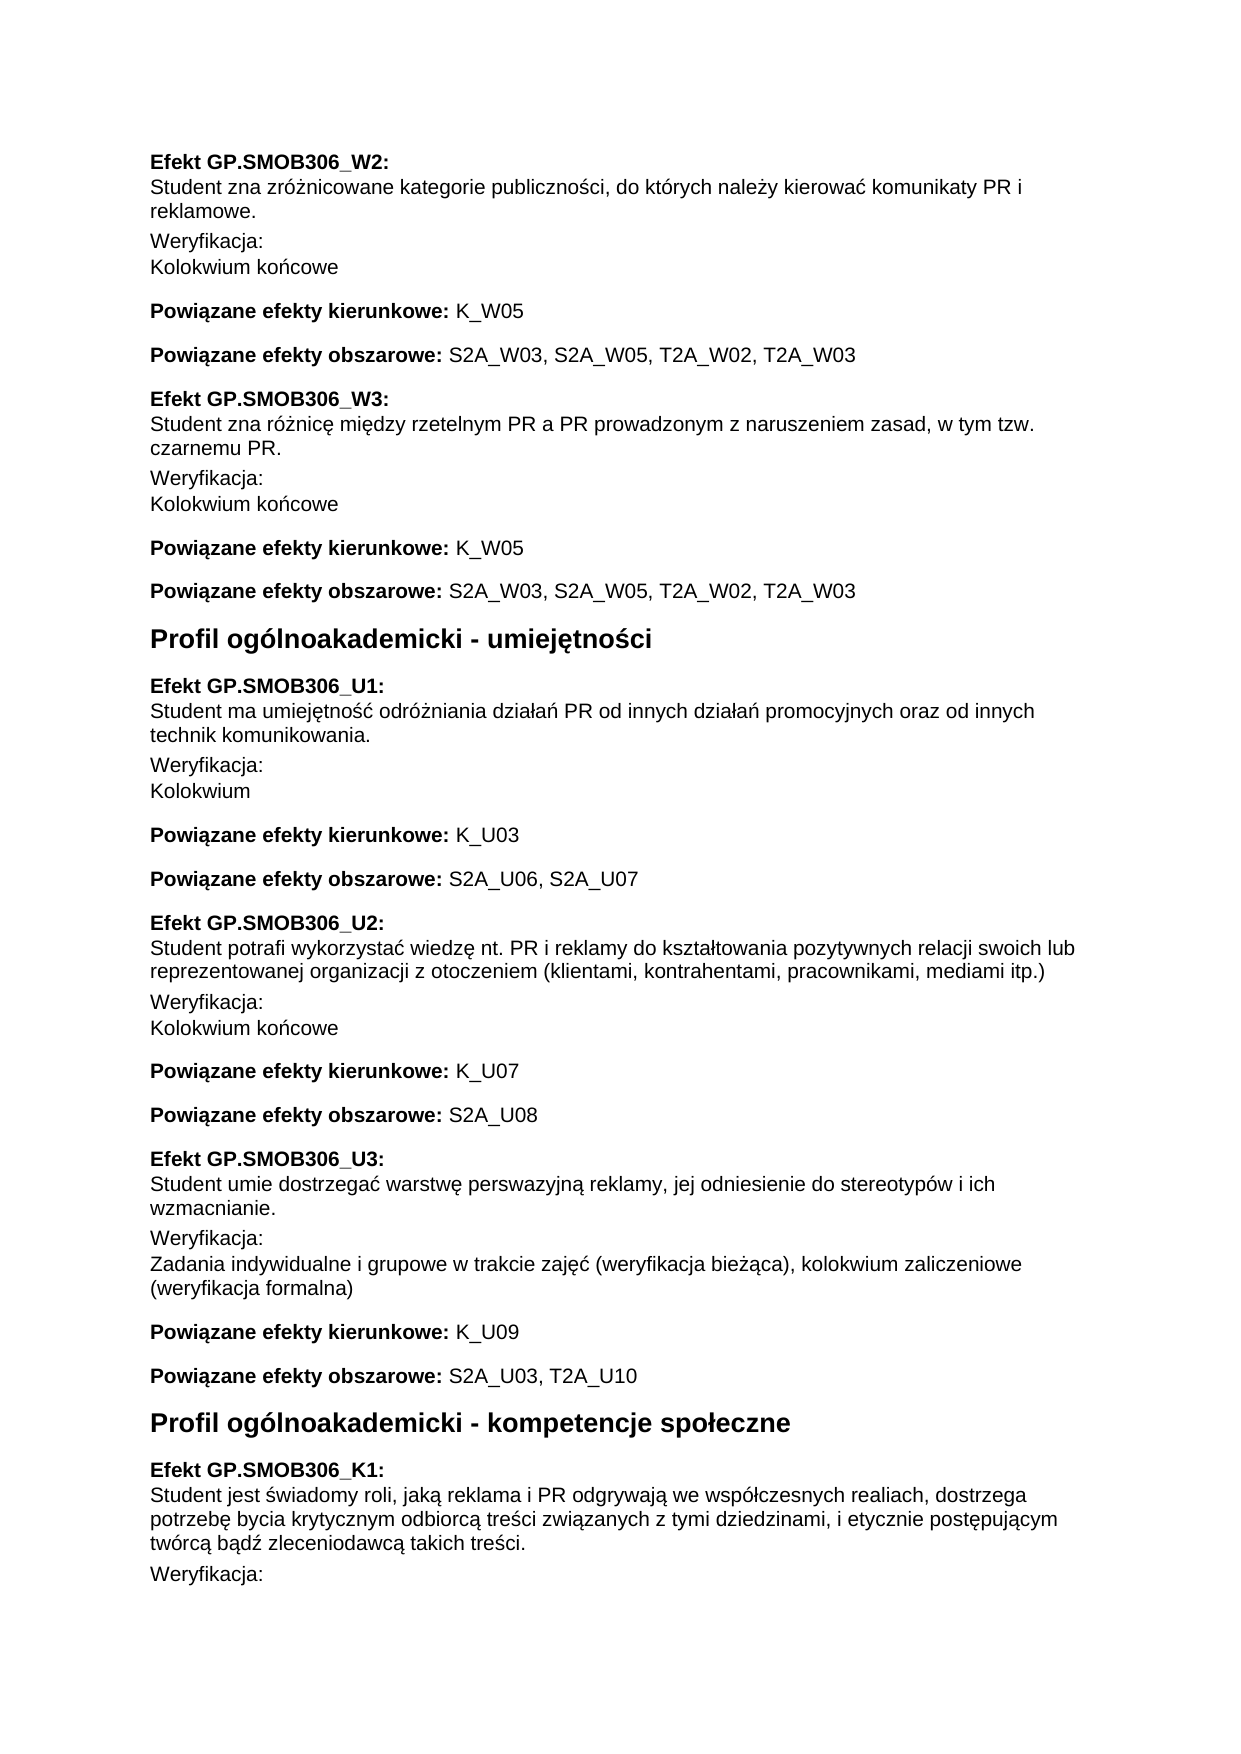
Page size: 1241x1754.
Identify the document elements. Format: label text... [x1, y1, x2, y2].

text Powiązane efekty obszarowe: S2A_U03, T2A_U10 [150, 1363, 1090, 1387]
text Student jest świadomy roli, jaką reklama i PR odgrywają we współczesnych realiach, dostrzega potrzebę bycia krytycznym odbiorcą treści związanych z tymi dziedzinami, i etycznie postępującym twórcą bądź zleceniodawcą takich treści. [150, 1483, 1090, 1555]
text Zadania indywidualne i grupowe w trakcie zajęć (weryfikacja bieżąca), kolokwium zaliczeniowe (weryfikacja formalna) [150, 1252, 1090, 1300]
text Weryfikacja: [150, 229, 1090, 253]
text Efekt GP.SMOB306_K1: [150, 1458, 1090, 1482]
text Efekt GP.SMOB306_U3: [150, 1147, 1090, 1171]
text Weryfikacja: [150, 1226, 1090, 1250]
text Student zna zróżnicowane kategorie publiczności, do których należy kierować komunikaty PR i reklamowe. [150, 175, 1090, 223]
text Powiązane efekty kierunkowe: K_W05 [150, 535, 1090, 559]
subtitle Profil ogólnoakademicki - kompetencje społeczne [150, 1407, 1090, 1438]
text Powiązane efekty obszarowe: S2A_W03, S2A_W05, T2A_W02, T2A_W03 [150, 579, 1090, 603]
subtitle Profil ogólnoakademicki - umiejętności [150, 623, 1090, 654]
text Powiązane efekty kierunkowe: K_W05 [150, 299, 1090, 323]
text Efekt GP.SMOB306_W3: [150, 386, 1090, 410]
text Powiązane efekty obszarowe: S2A_U06, S2A_U07 [150, 867, 1090, 891]
text Weryfikacja: [150, 466, 1090, 489]
text Student potrafi wykorzystać wiedzę nt. PR i reklamy do kształtowania pozytywnych relacji swoich lub reprezentowanej organizacji z otoczeniem (klientami, kontrahentami, pracownikami, mediami itp.) [150, 935, 1090, 983]
text Kolokwium końcowe [150, 255, 1090, 279]
text Powiązane efekty obszarowe: S2A_U08 [150, 1103, 1090, 1127]
text Kolokwium [150, 779, 1090, 803]
text Efekt GP.SMOB306_U1: [150, 674, 1090, 698]
text Kolokwium końcowe [150, 1016, 1090, 1039]
text Powiązane efekty kierunkowe: K_U07 [150, 1059, 1090, 1083]
text Kolokwium końcowe [150, 492, 1090, 516]
text Powiązane efekty kierunkowe: K_U03 [150, 823, 1090, 847]
text Powiązane efekty kierunkowe: K_U09 [150, 1320, 1090, 1344]
text Student ma umiejętność odróżniania działań PR od innych działań promocyjnych oraz od innych technik komunikowania. [150, 699, 1090, 747]
text Powiązane efekty obszarowe: S2A_W03, S2A_W05, T2A_W02, T2A_W03 [150, 343, 1090, 367]
text Efekt GP.SMOB306_U2: [150, 910, 1090, 934]
text Weryfikacja: [150, 989, 1090, 1013]
text Student umie dostrzegać warstwę perswazyjną reklamy, jej odniesienie do stereotypów i ich wzmacnianie. [150, 1172, 1090, 1220]
text Weryfikacja: [150, 753, 1090, 777]
text Student zna różnicę między rzetelnym PR a PR prowadzonym z naruszeniem zasad, w tym tzw. czarnemu PR. [150, 411, 1090, 459]
text Weryfikacja: [150, 1561, 1090, 1585]
text Efekt GP.SMOB306_W2: [150, 150, 1090, 174]
